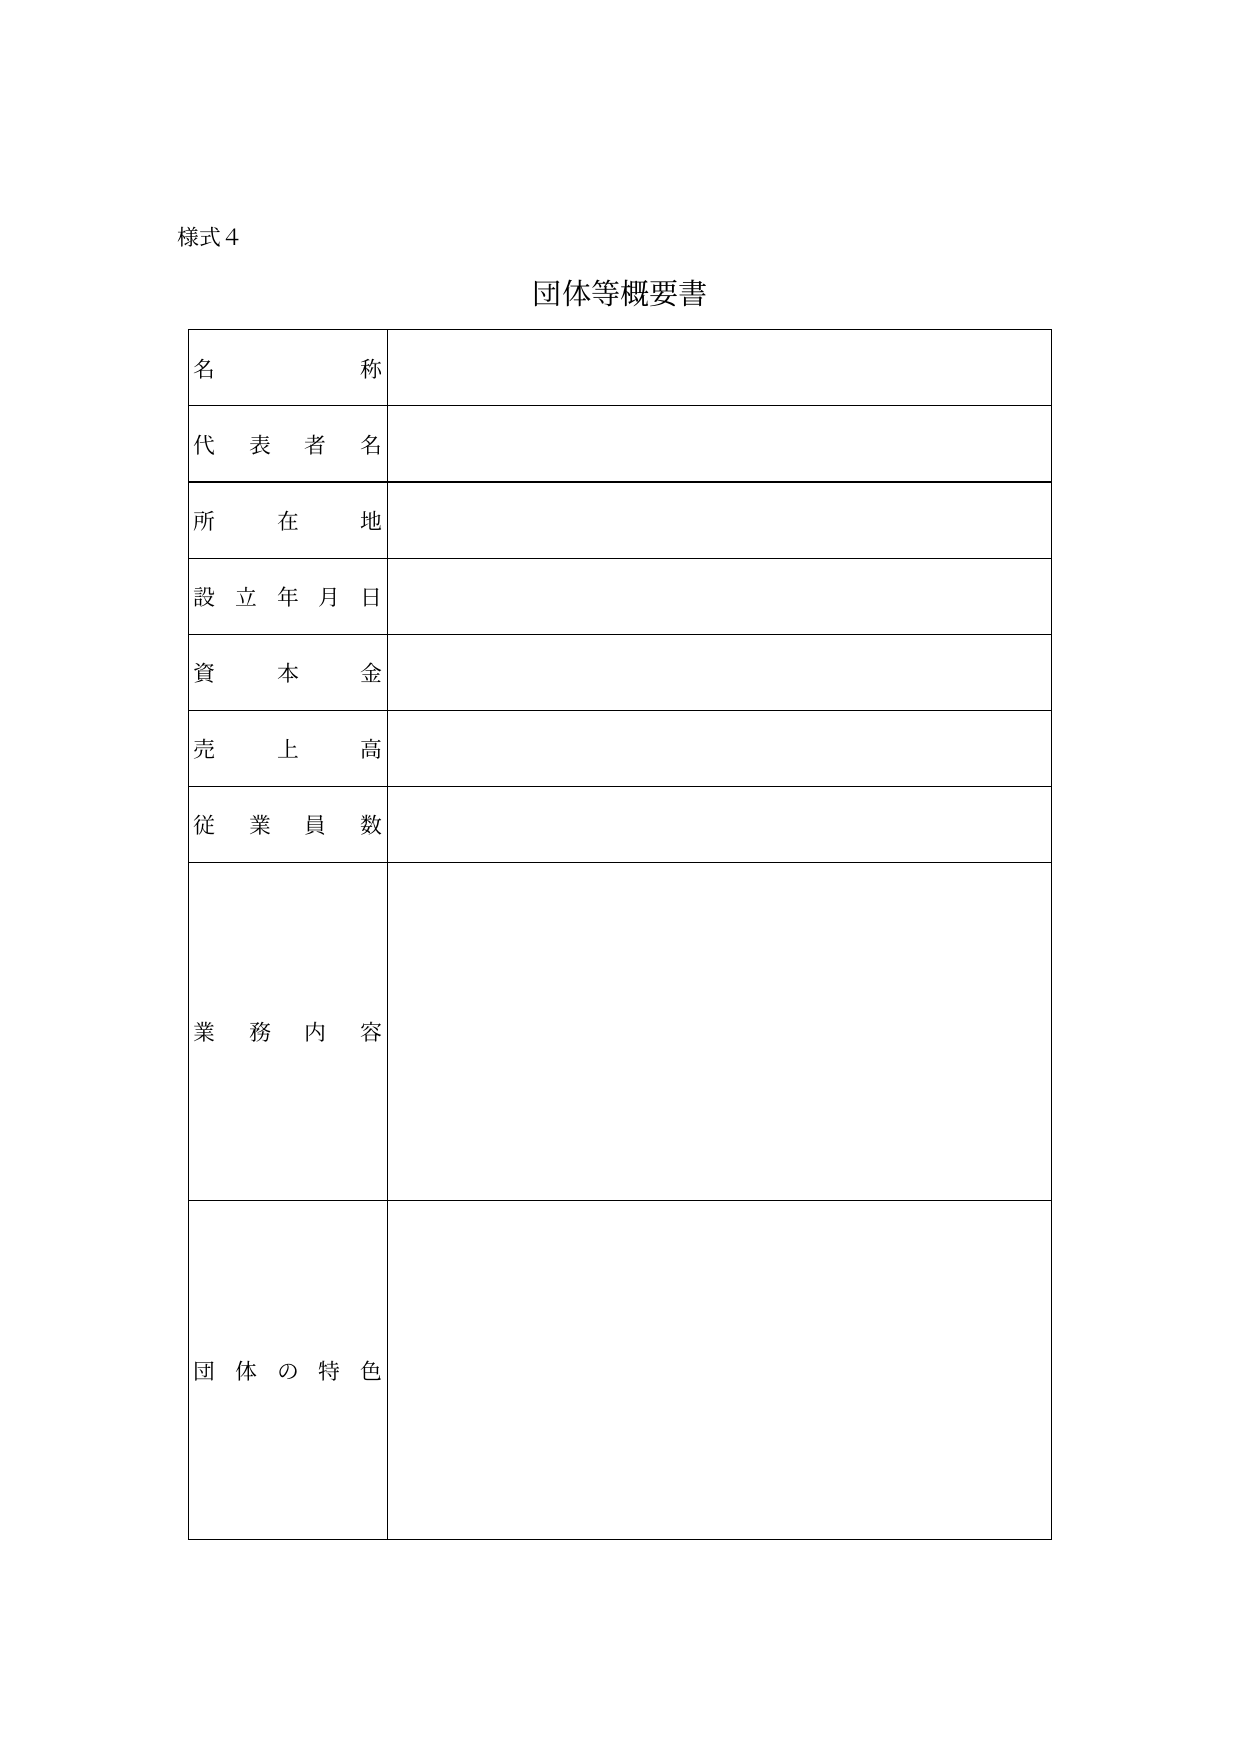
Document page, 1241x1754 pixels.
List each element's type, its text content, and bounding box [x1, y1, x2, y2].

table_cell [388, 1201, 1051, 1539]
table_cell [388, 483, 1051, 557]
table_header [388, 330, 1051, 405]
table_cell 所 在 地 [189, 483, 387, 557]
table_cell [388, 559, 1051, 633]
table_header 名 称 [189, 330, 387, 405]
table_cell 業 務 内 容 [189, 863, 387, 1200]
text 様式４ [177, 217, 1063, 254]
table_cell [388, 863, 1051, 1200]
table_cell [388, 711, 1051, 786]
table_cell 代 表 者 名 [189, 406, 387, 481]
table_cell 設立年月日 [189, 559, 387, 633]
table_cell 従 業 員 数 [189, 787, 387, 862]
table_cell [388, 406, 1051, 481]
table_cell 団体の特色 [189, 1201, 387, 1539]
text 団体等概要書 [177, 254, 1063, 329]
table_cell [388, 635, 1051, 709]
table_cell 資 本 金 [189, 635, 387, 709]
table_cell 売 上 高 [189, 711, 387, 786]
table_cell [388, 787, 1051, 862]
